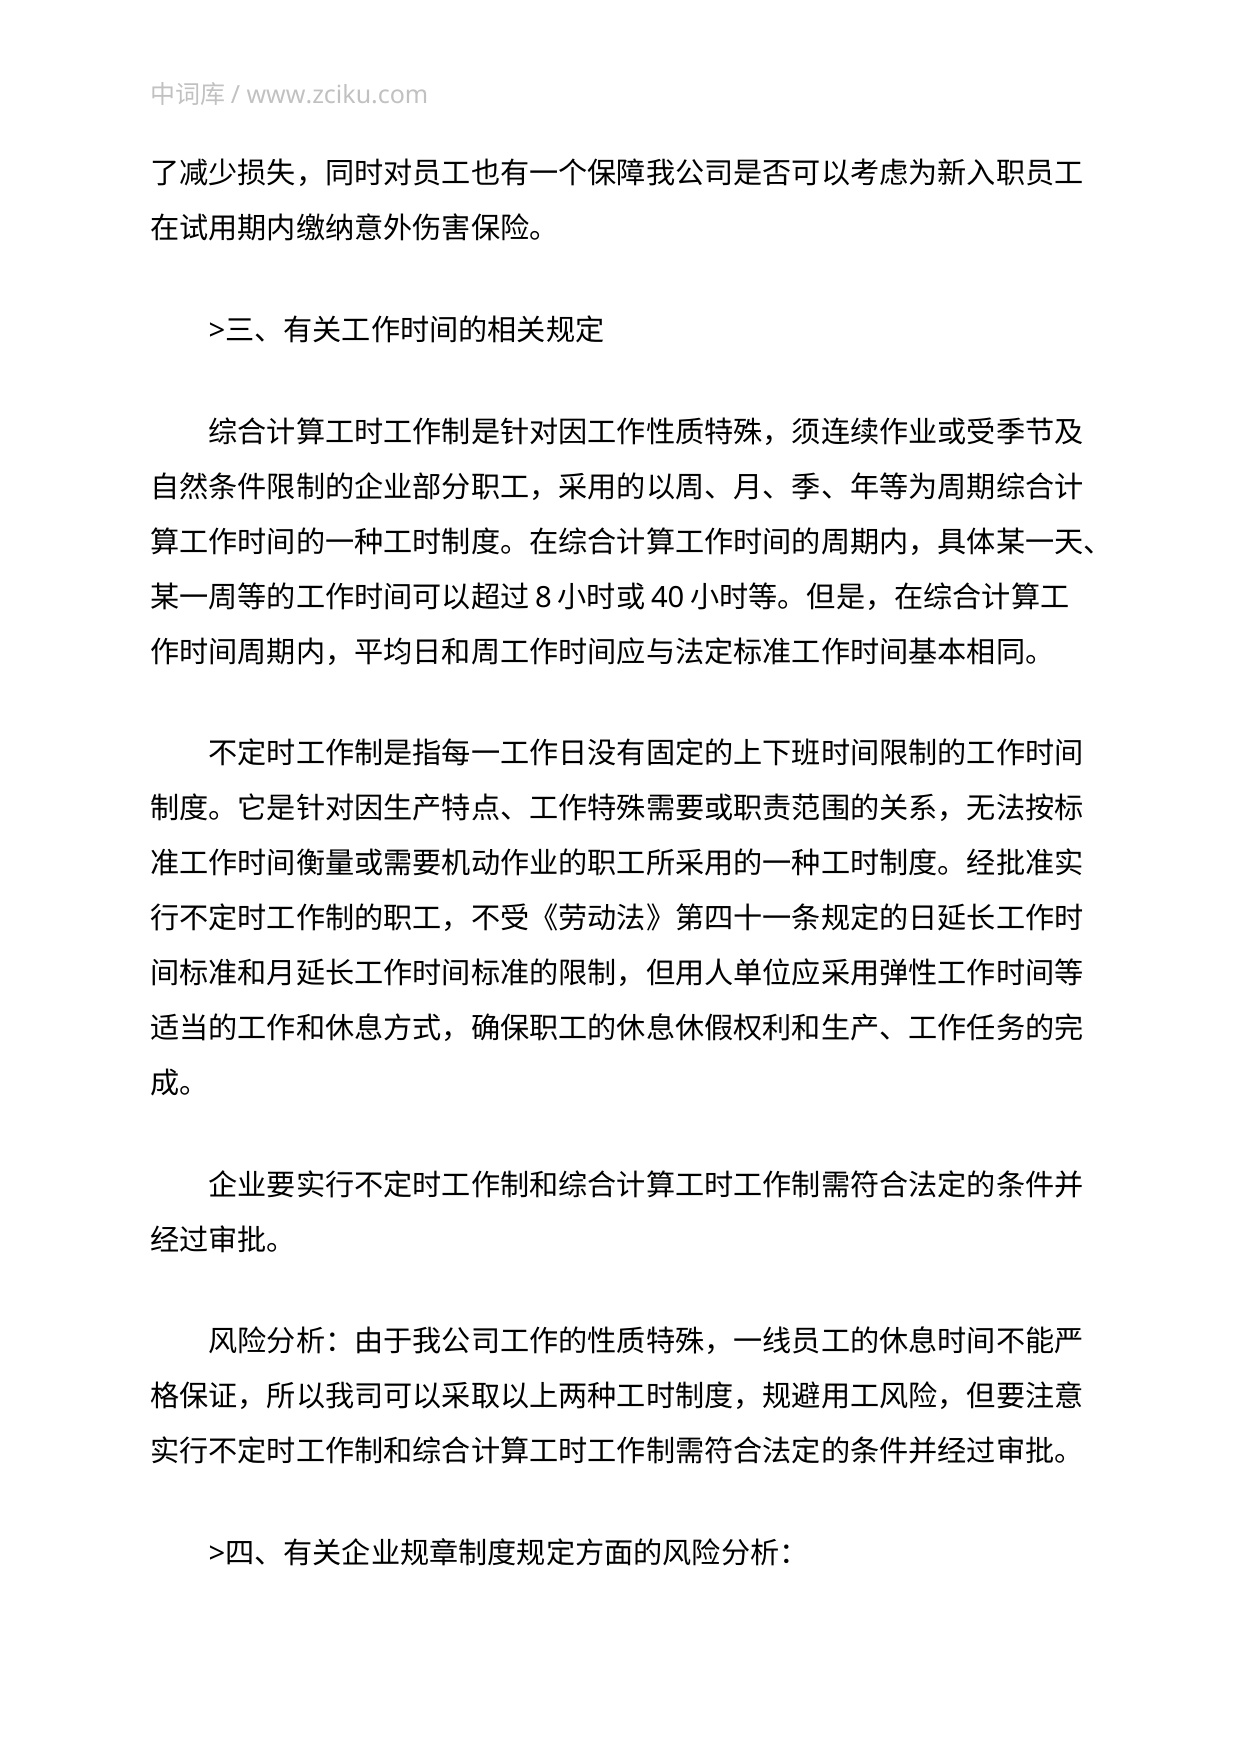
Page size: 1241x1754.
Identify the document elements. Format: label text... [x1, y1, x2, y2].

text 企业要实行不定时工作制和综合计算工时工作制需符合法定的条件并经过审批。 [150, 1161, 1090, 1258]
text 风险分析：由于我公司工作的性质特殊，一线员工的休息时间不能严格保证，所以我司可以采取以上两种工时制度，规避用工风险，但要注意实行不定时工作制和综合计算工时工作制需符合法定的条件并经过审批。 [150, 1318, 1090, 1470]
text 不定时工作制是指每一工作日没有固定的上下班时间限制的工作时间制度。它是针对因生产特点、工作特殊需要或职责范围的关系，无法按标准工作时间衡量或需要机动作业的职工所采用的一种工时制度。经批准实行不定时工作制的职工，不受《劳动法》第四十一条规定的日延长工作时间标准和月延长工作时间标准的限制，但用人单位应采用弹性工作时间等适当的工作和休息方式，确保职工的休息休假权利和生产、工作任务的完成。 [150, 730, 1090, 1102]
text >四、有关企业规章制度规定方面的风险分析： [150, 1529, 1090, 1572]
text >三、有关工作时间的相关规定 [150, 307, 1090, 349]
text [150, 150, 1090, 247]
text 综合计算工时工作制是针对因工作性质特殊，须连续作业或受季节及自然条件限制的企业部分职工，采用的以周、月、季、年等为周期综合计算工作时间的一种工时制度。在综合计算工作时间的周期内，具体某一天、某一周等的工作时间可以超过8小时或40小时等。但是，在综合计算工作时间周期内，平均日和周工作时间应与法定标准工作时间基本相同。 [150, 409, 1090, 671]
